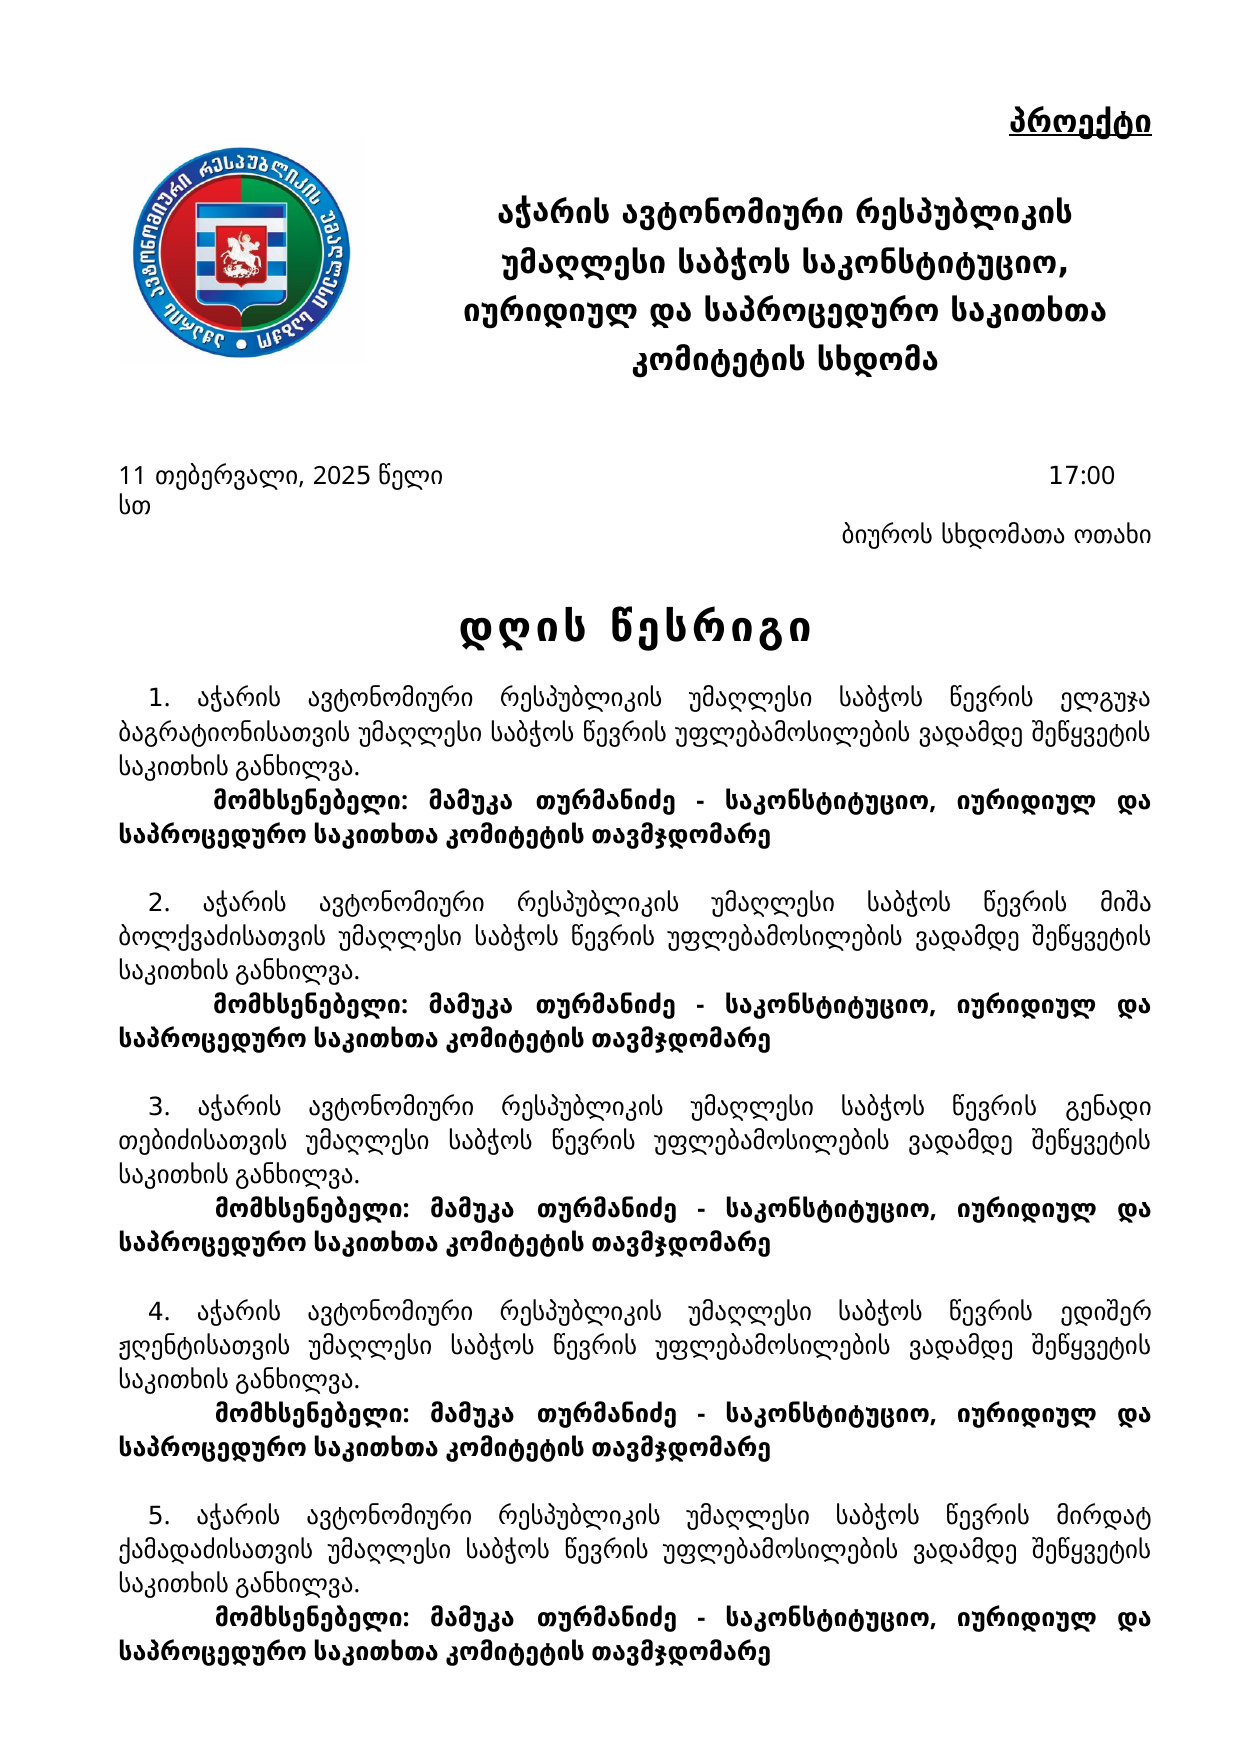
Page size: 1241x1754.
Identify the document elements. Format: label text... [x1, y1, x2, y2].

text მომხსენებელი: მამუკა თურმანიძე - საკონსტიტუციო, იურიდიულ და საპროცედურო საკითხთა კომიტეტის თავმჯდომარე [118, 1395, 1152, 1463]
text 2. აჭარის ავტონომიური რესპუბლიკის უმაღლესი საბჭოს წევრის მიშა ბოლქვაძისათვის უმაღლესი საბჭოს წევრის უფლებამოსილების ვადამდე შეწყვეტის საკითხის განხილვა. [118, 884, 1152, 987]
text აჭარის ავტონომიური რესპუბლიკის უმაღლესი საბჭოს საკონსტიტუციო, იურიდიულ და საპროცედურო საკითხთა კომიტეტის სხდომა [418, 188, 1152, 389]
text მომხსენებელი: მამუკა თურმანიძე - საკონსტიტუციო, იურიდიულ და საპროცედურო საკითხთა კომიტეტის თავმჯდომარე [118, 987, 1152, 1055]
text მომხსენებელი: მამუკა თურმანიძე - საკონსტიტუციო, იურიდიულ და საპროცედურო საკითხთა კომიტეტის თავმჯდომარე [118, 782, 1152, 850]
text 4. აჭარის ავტონომიური რესპუბლიკის უმაღლესი საბჭოს წევრის ედიშერ ჟღენტისათვის უმაღლესი საბჭოს წევრის უფლებამოსილების ვადამდე შეწყვეტის საკითხის განხილვა. [118, 1293, 1152, 1395]
text დღის წესრიგი [118, 603, 1152, 652]
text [118, 1600, 1152, 1668]
text 3. აჭარის ავტონომიური რესპუბლიკის უმაღლესი საბჭოს წევრის გენადი თებიძისათვის უმაღლესი საბჭოს წევრის უფლებამოსილების ვადამდე შეწყვეტის საკითხის განხილვა. [118, 1089, 1152, 1191]
text პროექტი [418, 103, 1152, 151]
text 5. აჭარის ავტონომიური რესპუბლიკის უმაღლესი საბჭოს წევრის მირდატ ქამადაძისათვის უმაღლესი საბჭოს წევრის უფლებამოსილების ვადამდე შეწყვეტის საკითხის განხილვა. [118, 1498, 1152, 1600]
text ბიუროს სხდომათა ოთახი [118, 521, 1152, 550]
text მომხსენებელი: მამუკა თურმანიძე - საკონსტიტუციო, იურიდიულ და საპროცედურო საკითხთა კომიტეტის თავმჯდომარე [118, 1191, 1152, 1259]
text 11 თებერვალი, 2025 წელი 17:00 სთ [118, 457, 1152, 521]
picture [118, 138, 365, 363]
text 1. აჭარის ავტონომიური რესპუბლიკის უმაღლესი საბჭოს წევრის ელგუჯა ბაგრატიონისათვის უმაღლესი საბჭოს წევრის უფლებამოსილების ვადამდე შეწყვეტის საკითხის განხილვა. [118, 680, 1152, 782]
